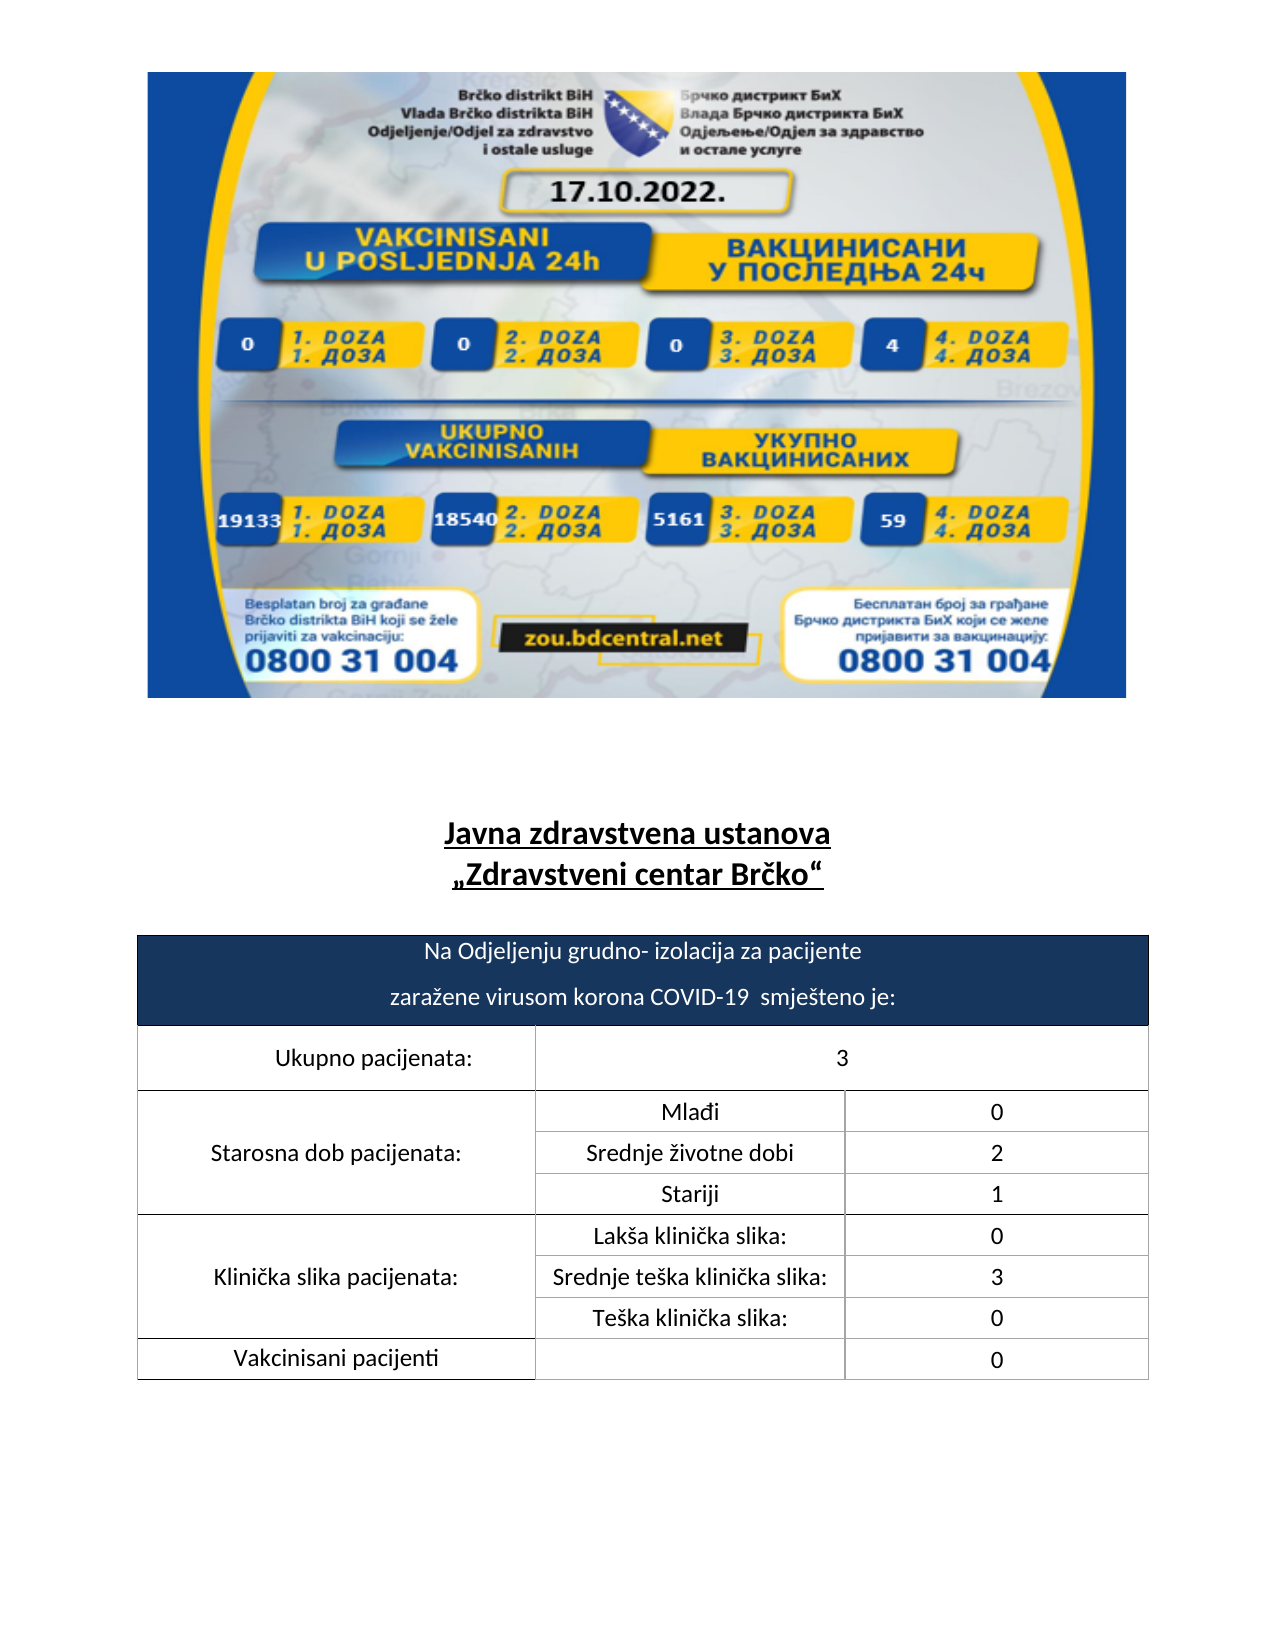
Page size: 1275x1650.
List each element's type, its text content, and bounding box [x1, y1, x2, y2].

table_cell Lakša klinička slika: [536, 1215, 844, 1255]
table_cell Mlađi [536, 1091, 844, 1131]
table_cell 3 [846, 1256, 1148, 1297]
table_cell Teška klinička slika: [536, 1298, 844, 1338]
table_cell 0 [846, 1091, 1148, 1131]
table_cell 0 [846, 1339, 1148, 1379]
table_cell Stariji [536, 1174, 844, 1214]
text Javna zdravstvena ustanova [148, 812, 1127, 853]
table_cell 1 [846, 1174, 1148, 1214]
table_cell Srednje životne dobi [536, 1132, 844, 1173]
table_cell Starosna dob pacijenata: [138, 1091, 535, 1214]
table_cell 3 [536, 1026, 1148, 1090]
text „Zdravstveni centar Brčko“ [148, 853, 1127, 894]
table_cell Ukupno pacijenata: [138, 1026, 535, 1090]
table_cell Vakcinisani pacijenti [138, 1339, 535, 1379]
table_cell Srednje teška klinička slika: [536, 1256, 844, 1297]
table_cell 0 [846, 1215, 1148, 1255]
table_cell [536, 1339, 844, 1379]
table_cell Klinička slika pacijenata: [138, 1215, 535, 1338]
table_cell 0 [846, 1298, 1148, 1338]
table_cell 2 [846, 1132, 1148, 1173]
table_header Na Odjeljenju grudno- izolacija za pacijente zaražene virusom korona COVID-19 smješteno je: [138, 936, 1148, 1025]
picture [147, 72, 1127, 698]
